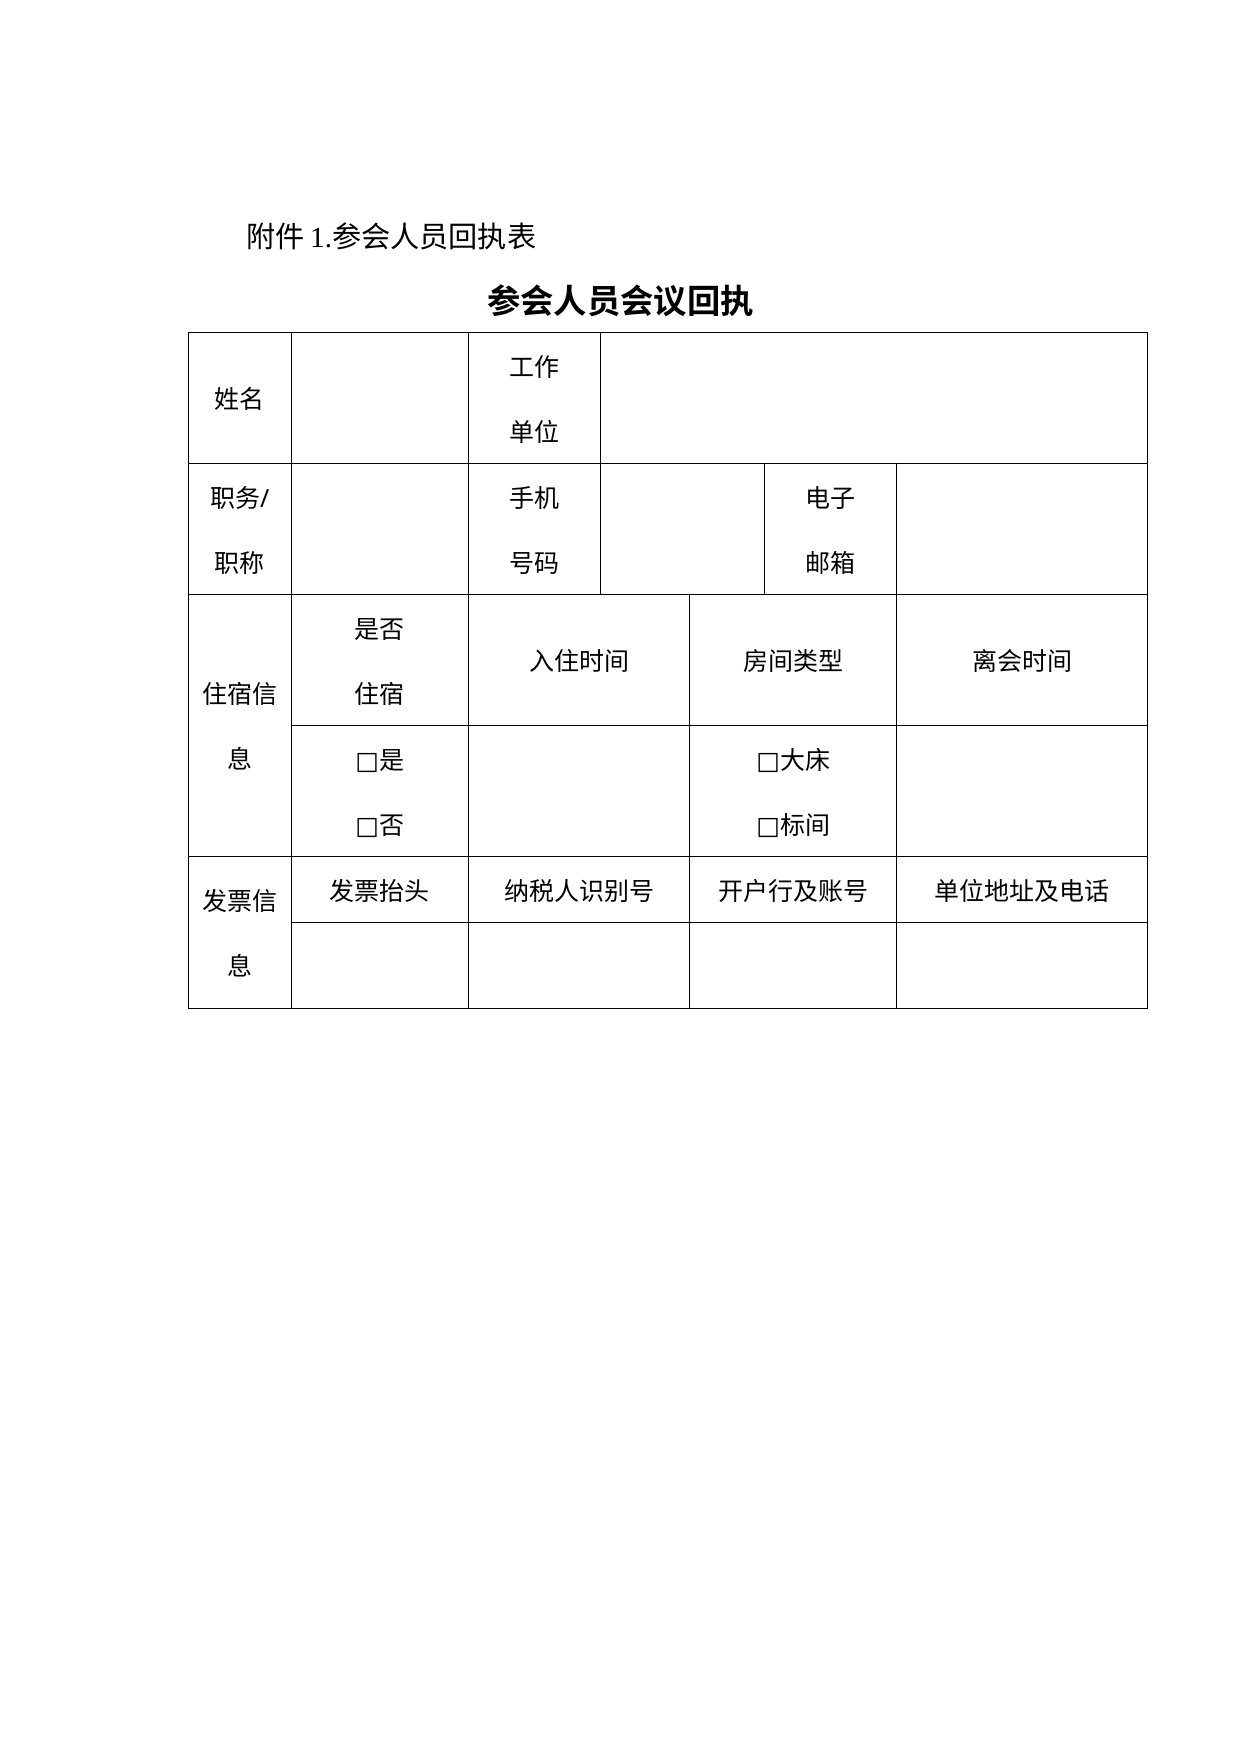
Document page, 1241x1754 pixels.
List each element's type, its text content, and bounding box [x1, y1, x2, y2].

table_cell □是 □否 [292, 726, 468, 856]
table_cell [897, 726, 1147, 856]
table_cell □大床 □标间 [690, 726, 896, 856]
table_cell 手机 号码 [469, 464, 600, 594]
table_cell [897, 923, 1147, 1008]
table_cell [601, 464, 764, 594]
table_cell 纳税人识别号 [469, 857, 689, 922]
table_cell [897, 464, 1147, 594]
table_cell 离会时间 [897, 595, 1147, 725]
table_header [292, 333, 468, 463]
table_cell 入住时间 [469, 595, 689, 725]
table_cell [292, 464, 468, 594]
table_cell [469, 726, 689, 856]
table_cell 是否 住宿 [292, 595, 468, 725]
table_cell 开户行及账号 [690, 857, 896, 922]
table_cell 房间类型 [690, 595, 896, 725]
table_cell 单位地址及电话 [897, 857, 1147, 922]
table_cell 电子 邮箱 [765, 464, 896, 594]
table_header [601, 333, 1147, 463]
text 参会人员会议回执 [187, 267, 1053, 332]
table_cell 职务/职称 [189, 464, 291, 594]
table_cell 发票抬头 [292, 857, 468, 922]
text 附件1.参会人员回执表 [187, 202, 1053, 267]
table_cell 发票信息 [189, 857, 291, 1008]
table_cell [292, 923, 468, 1008]
table_header 工作 单位 [469, 333, 600, 463]
table_cell 住宿信息 [189, 595, 291, 856]
table_header 姓名 [189, 333, 291, 463]
table_cell [690, 923, 896, 1008]
table_cell [469, 923, 689, 1008]
